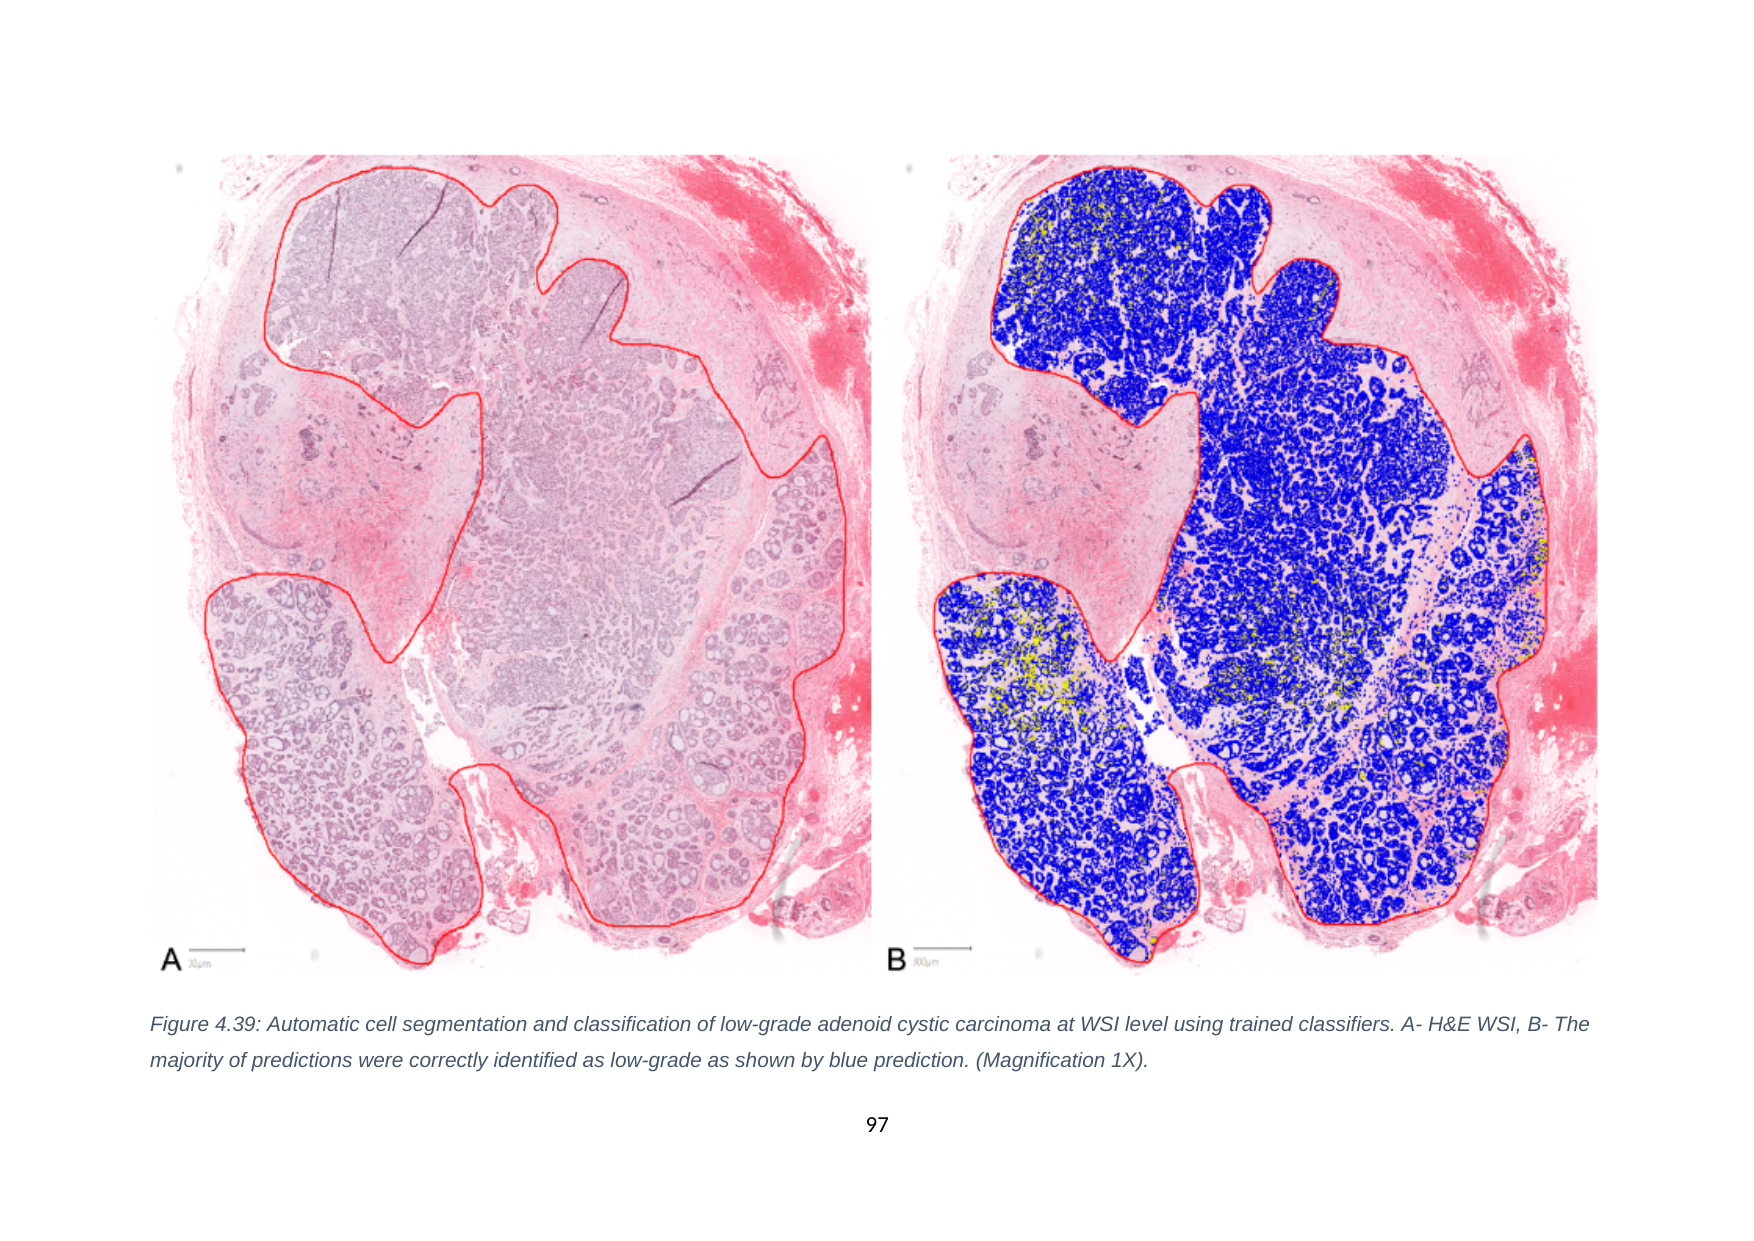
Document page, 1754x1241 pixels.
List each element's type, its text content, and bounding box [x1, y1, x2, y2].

picture [150, 149, 1604, 982]
